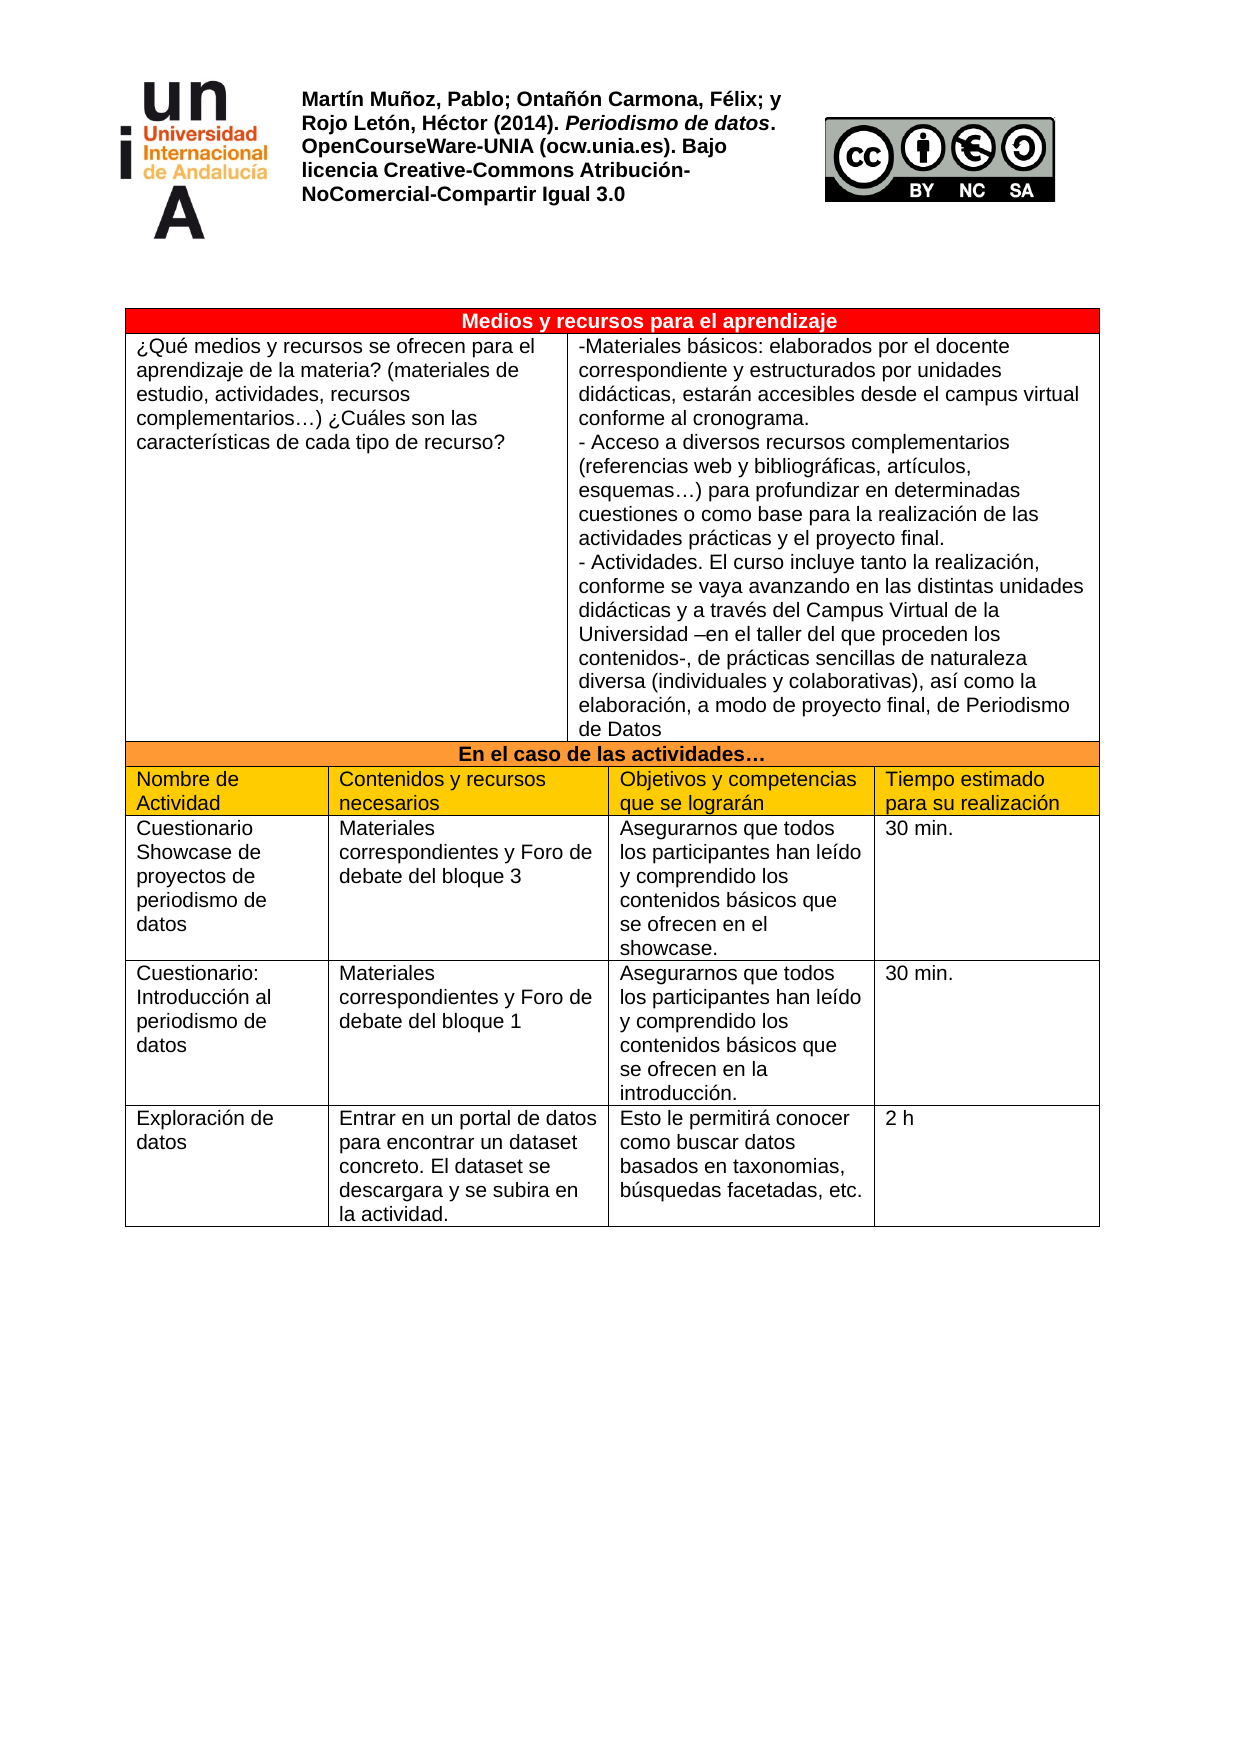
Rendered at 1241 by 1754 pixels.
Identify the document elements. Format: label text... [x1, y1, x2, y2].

table_cell Entrar en un portal de datos para encontrar un dataset concreto. El dataset se descargara y se subira en la actividad. [329, 1106, 608, 1226]
table_cell Exploración de datos [126, 1106, 328, 1226]
table_cell Tiempo estimado para su realización [875, 767, 1099, 815]
table_cell -Materiales básicos: elaborados por el docente correspondiente y estructurados por unidades didácticas, estarán accesibles desde el campus virtual conforme al cronograma. - Acceso a diversos recursos complementarios (referencias web y bibliográficas, artículos, esquemas…) para profundizar en determinadas cuestiones o como base para la realización de las actividades prácticas y el proyecto final. - Actividades. El curso incluye tanto la realización, conforme se vaya avanzando en las distintas unidades didácticas y a través del Campus Virtual de la Universidad –en el taller del que proceden los contenidos-, de prácticas sencillas de naturaleza diversa (individuales y colaborativas), así como la elaboración, a modo de proyecto final, de Periodismo de Datos [568, 334, 1099, 741]
table_cell 30 min. [875, 961, 1099, 1105]
table_cell En el caso de las actividades… [126, 742, 1099, 766]
table_cell Cuestionario Showcase de proyectos de periodismo de datos [126, 816, 328, 960]
table_cell Objetivos y competencias que se lograrán [609, 767, 874, 815]
table_cell 30 min. [875, 816, 1099, 960]
table_cell 2 h [875, 1106, 1099, 1226]
table_cell Esto le permitirá conocer como buscar datos basados en taxonomias, búsquedas facetadas, etc. [609, 1106, 874, 1226]
table_cell Asegurarnos que todos los participantes han leído y comprendido los contenidos básicos que se ofrecen en la introducción. [609, 961, 874, 1105]
table_cell Asegurarnos que todos los participantes han leído y comprendido los contenidos básicos que se ofrecen en el showcase. [609, 816, 874, 960]
table_cell Materiales correspondientes y Foro de debate del bloque 1 [329, 961, 608, 1105]
table_cell Cuestionario: Introducción al periodismo de datos [126, 961, 328, 1105]
picture [117, 77, 272, 242]
table_cell Nombre de Actividad [126, 767, 328, 815]
table_header Medios y recursos para el aprendizaje [126, 309, 1099, 333]
table_cell Materiales correspondientes y Foro de debate del bloque 3 [329, 816, 608, 960]
table_cell ¿Qué medios y recursos se ofrecen para el aprendizaje de la materia? (materiales de estudio, actividades, recursos complementarios…) ¿Cuáles son las características de cada tipo de recurso? [126, 334, 567, 741]
table_cell Contenidos y recursos necesarios [329, 767, 608, 815]
